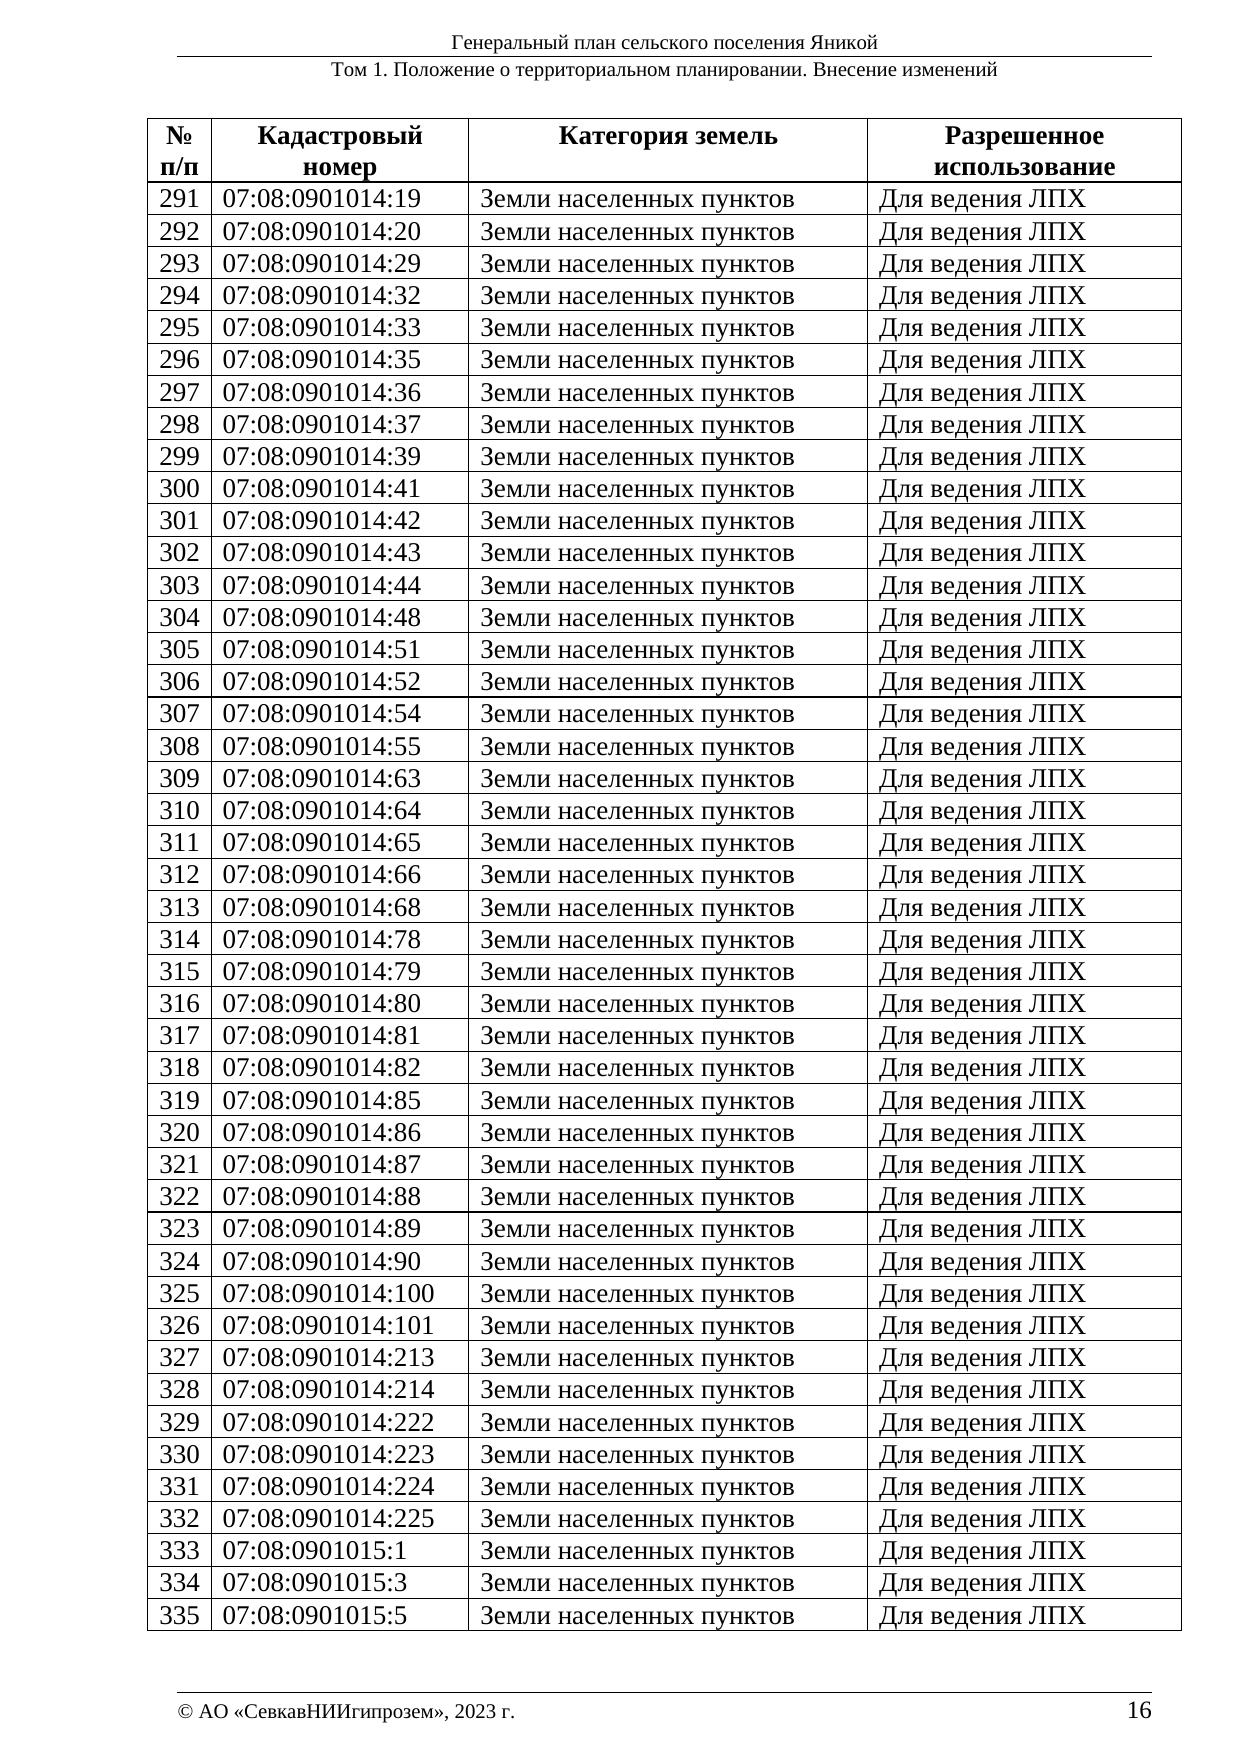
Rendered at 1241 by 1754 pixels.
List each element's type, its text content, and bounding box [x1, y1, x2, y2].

table_cell Земли населенных пунктов [469, 1567, 867, 1598]
table_cell 299 [148, 440, 211, 471]
table_cell Земли населенных пунктов [469, 1019, 867, 1051]
table_cell Земли населенных пунктов [469, 1277, 867, 1308]
table_cell 314 [148, 923, 211, 954]
table_cell 07:08:0901014:52 [212, 665, 468, 696]
table_cell Земли населенных пунктов [469, 794, 867, 825]
table_cell 07:08:0901014:32 [212, 279, 468, 310]
table_cell 07:08:0901014:63 [212, 762, 468, 793]
table_cell 325 [148, 1277, 211, 1308]
table_cell Для ведения ЛПХ [868, 1277, 1181, 1308]
table_cell 07:08:0901014:36 [212, 376, 468, 407]
table_cell 07:08:0901014:100 [212, 1277, 468, 1308]
table_cell 07:08:0901014:20 [212, 215, 468, 246]
table_cell 296 [148, 344, 211, 374]
table_cell Для ведения ЛПХ [868, 504, 1181, 536]
table_cell Для ведения ЛПХ [868, 665, 1181, 696]
table_cell Для ведения ЛПХ [868, 1438, 1181, 1469]
table_cell Для ведения ЛПХ [868, 1599, 1181, 1630]
table_cell 309 [148, 762, 211, 793]
table_cell 328 [148, 1374, 211, 1404]
table_cell Для ведения ЛПХ [868, 794, 1181, 825]
table_cell 07:08:0901014:79 [212, 955, 468, 986]
table_cell Земли населенных пунктов [469, 1245, 867, 1276]
table_cell Для ведения ЛПХ [868, 1470, 1181, 1501]
table_cell Земли населенных пунктов [469, 1309, 867, 1340]
table_cell 07:08:0901014:90 [212, 1245, 468, 1276]
table_cell Земли населенных пунктов [469, 730, 867, 761]
table_cell Земли населенных пунктов [469, 569, 867, 600]
table_cell 300 [148, 472, 211, 503]
table_cell 298 [148, 408, 211, 439]
table_cell Земли населенных пунктов [469, 1502, 867, 1533]
table_cell 327 [148, 1341, 211, 1372]
table_cell 07:08:0901014:88 [212, 1180, 468, 1211]
table_cell Земли населенных пунктов [469, 955, 867, 986]
table_cell 295 [148, 311, 211, 342]
table_cell Земли населенных пунктов [469, 247, 867, 278]
table_cell Для ведения ЛПХ [868, 762, 1181, 793]
table_cell 07:08:0901014:39 [212, 440, 468, 471]
table_cell 07:08:0901015:1 [212, 1534, 468, 1566]
table_cell Земли населенных пунктов [469, 859, 867, 889]
table_cell 332 [148, 1502, 211, 1533]
table_cell Для ведения ЛПХ [868, 730, 1181, 761]
table_cell Земли населенных пунктов [469, 1341, 867, 1372]
table_cell 301 [148, 504, 211, 536]
table_cell 07:08:0901014:51 [212, 633, 468, 664]
table_cell 07:08:0901014:85 [212, 1084, 468, 1115]
table_cell Земли населенных пунктов [469, 1534, 867, 1566]
table_cell Для ведения ЛПХ [868, 891, 1181, 922]
table_cell Для ведения ЛПХ [868, 569, 1181, 600]
table_cell Для ведения ЛПХ [868, 183, 1181, 214]
table_cell 294 [148, 279, 211, 310]
table_cell 07:08:0901014:48 [212, 601, 468, 632]
table_cell Для ведения ЛПХ [868, 955, 1181, 986]
table_cell Для ведения ЛПХ [868, 1180, 1181, 1211]
table_cell 308 [148, 730, 211, 761]
table_cell 07:08:0901014:222 [212, 1406, 468, 1437]
table_cell Земли населенных пунктов [469, 504, 867, 536]
table_header Кадастровый номер [212, 119, 468, 181]
table_cell 321 [148, 1148, 211, 1179]
table_cell 07:08:0901014:86 [212, 1116, 468, 1147]
table_cell 333 [148, 1534, 211, 1566]
table_cell 07:08:0901014:35 [212, 344, 468, 374]
table_cell 323 [148, 1213, 211, 1244]
table_cell Земли населенных пунктов [469, 537, 867, 568]
table_cell Земли населенных пунктов [469, 891, 867, 922]
table_cell 07:08:0901014:225 [212, 1502, 468, 1533]
table_cell 07:08:0901014:65 [212, 826, 468, 857]
table_cell Для ведения ЛПХ [868, 440, 1181, 471]
table_cell 07:08:0901014:214 [212, 1374, 468, 1404]
table_cell 07:08:0901014:68 [212, 891, 468, 922]
table_cell 297 [148, 376, 211, 407]
table_cell Для ведения ЛПХ [868, 987, 1181, 1018]
table_cell Земли населенных пунктов [469, 1438, 867, 1469]
table_cell Для ведения ЛПХ [868, 1534, 1181, 1566]
table_cell 312 [148, 859, 211, 889]
table_cell 07:08:0901014:29 [212, 247, 468, 278]
table_cell Для ведения ЛПХ [868, 859, 1181, 889]
table_cell 07:08:0901014:81 [212, 1019, 468, 1051]
table_cell Земли населенных пунктов [469, 1084, 867, 1115]
table_cell Для ведения ЛПХ [868, 1374, 1181, 1404]
table_cell Земли населенных пунктов [469, 1406, 867, 1437]
table_cell 306 [148, 665, 211, 696]
table_cell 303 [148, 569, 211, 600]
table_cell Для ведения ЛПХ [868, 1502, 1181, 1533]
table_cell Для ведения ЛПХ [868, 1116, 1181, 1147]
table_cell Для ведения ЛПХ [868, 1567, 1181, 1598]
table_cell Земли населенных пунктов [469, 987, 867, 1018]
table_cell 331 [148, 1470, 211, 1501]
table_cell Земли населенных пунктов [469, 344, 867, 374]
table_cell Для ведения ЛПХ [868, 1019, 1181, 1051]
table_cell 07:08:0901014:64 [212, 794, 468, 825]
table_cell Для ведения ЛПХ [868, 633, 1181, 664]
table_cell Для ведения ЛПХ [868, 826, 1181, 857]
table_cell Земли населенных пунктов [469, 311, 867, 342]
table_cell 319 [148, 1084, 211, 1115]
table_cell 07:08:0901014:80 [212, 987, 468, 1018]
table_cell 329 [148, 1406, 211, 1437]
table_cell 07:08:0901014:223 [212, 1438, 468, 1469]
table_cell 07:08:0901014:78 [212, 923, 468, 954]
table_cell 07:08:0901014:33 [212, 311, 468, 342]
table_cell 322 [148, 1180, 211, 1211]
table_cell Земли населенных пунктов [469, 183, 867, 214]
table_cell Для ведения ЛПХ [868, 1309, 1181, 1340]
table_cell 326 [148, 1309, 211, 1340]
table_cell 334 [148, 1567, 211, 1598]
table_cell 07:08:0901014:213 [212, 1341, 468, 1372]
table_cell Для ведения ЛПХ [868, 1341, 1181, 1372]
table_cell Для ведения ЛПХ [868, 247, 1181, 278]
table_cell Земли населенных пунктов [469, 1374, 867, 1404]
table_cell 313 [148, 891, 211, 922]
table_cell 07:08:0901014:37 [212, 408, 468, 439]
table_cell 335 [148, 1599, 211, 1630]
table_cell Для ведения ЛПХ [868, 1084, 1181, 1115]
table_cell Для ведения ЛПХ [868, 376, 1181, 407]
table_cell Для ведения ЛПХ [868, 279, 1181, 310]
table_cell Земли населенных пунктов [469, 1180, 867, 1211]
table_cell 330 [148, 1438, 211, 1469]
table_cell 293 [148, 247, 211, 278]
table_cell 07:08:0901014:55 [212, 730, 468, 761]
table_cell Земли населенных пунктов [469, 1599, 867, 1630]
table_cell 304 [148, 601, 211, 632]
table_cell Для ведения ЛПХ [868, 1148, 1181, 1179]
table_cell Земли населенных пунктов [469, 472, 867, 503]
table_cell 07:08:0901014:41 [212, 472, 468, 503]
table_cell Земли населенных пунктов [469, 215, 867, 246]
table_cell Земли населенных пунктов [469, 376, 867, 407]
table_cell 315 [148, 955, 211, 986]
table_cell Для ведения ЛПХ [868, 1052, 1181, 1083]
table_cell 07:08:0901014:89 [212, 1213, 468, 1244]
table_cell Земли населенных пунктов [469, 1470, 867, 1501]
table_cell Земли населенных пунктов [469, 1148, 867, 1179]
table_cell Для ведения ЛПХ [868, 1213, 1181, 1244]
table_cell Земли населенных пунктов [469, 698, 867, 729]
table_cell 291 [148, 183, 211, 214]
table_cell Земли населенных пунктов [469, 1052, 867, 1083]
table_cell Для ведения ЛПХ [868, 472, 1181, 503]
table_cell 292 [148, 215, 211, 246]
table_cell Земли населенных пунктов [469, 826, 867, 857]
table_cell 324 [148, 1245, 211, 1276]
table_cell 07:08:0901014:44 [212, 569, 468, 600]
table_cell Земли населенных пунктов [469, 923, 867, 954]
table_cell 07:08:0901014:82 [212, 1052, 468, 1083]
table_cell Земли населенных пунктов [469, 1213, 867, 1244]
table_cell Для ведения ЛПХ [868, 215, 1181, 246]
table_cell 07:08:0901015:5 [212, 1599, 468, 1630]
table_cell 07:08:0901014:101 [212, 1309, 468, 1340]
table_cell 310 [148, 794, 211, 825]
table_cell Для ведения ЛПХ [868, 1245, 1181, 1276]
table_cell 07:08:0901014:87 [212, 1148, 468, 1179]
table_header Разрешенное использование [868, 119, 1181, 181]
table_cell Для ведения ЛПХ [868, 408, 1181, 439]
table_cell 317 [148, 1019, 211, 1051]
table_cell 07:08:0901014:54 [212, 698, 468, 729]
table_cell 318 [148, 1052, 211, 1083]
table_cell Земли населенных пунктов [469, 279, 867, 310]
table_cell 07:08:0901014:19 [212, 183, 468, 214]
table_cell Для ведения ЛПХ [868, 1406, 1181, 1437]
table_cell Для ведения ЛПХ [868, 344, 1181, 374]
table_cell 07:08:0901014:224 [212, 1470, 468, 1501]
table_cell Земли населенных пунктов [469, 762, 867, 793]
table_header № п/п [148, 119, 211, 181]
table_cell 316 [148, 987, 211, 1018]
table_cell 07:08:0901014:66 [212, 859, 468, 889]
table_cell Для ведения ЛПХ [868, 698, 1181, 729]
table_cell Для ведения ЛПХ [868, 601, 1181, 632]
table_cell 07:08:0901014:43 [212, 537, 468, 568]
table_cell 07:08:0901014:42 [212, 504, 468, 536]
table_cell Для ведения ЛПХ [868, 537, 1181, 568]
table_cell 307 [148, 698, 211, 729]
table_cell Для ведения ЛПХ [868, 923, 1181, 954]
table_cell Земли населенных пунктов [469, 601, 867, 632]
table_cell 07:08:0901015:3 [212, 1567, 468, 1598]
table_cell Земли населенных пунктов [469, 1116, 867, 1147]
table_cell Земли населенных пунктов [469, 408, 867, 439]
table_cell Земли населенных пунктов [469, 440, 867, 471]
table_cell Земли населенных пунктов [469, 665, 867, 696]
table_cell 302 [148, 537, 211, 568]
table_cell Для ведения ЛПХ [868, 311, 1181, 342]
table_cell 305 [148, 633, 211, 664]
table_cell 311 [148, 826, 211, 857]
table_cell 320 [148, 1116, 211, 1147]
table_cell Земли населенных пунктов [469, 633, 867, 664]
table_header Категория земель [469, 119, 867, 181]
